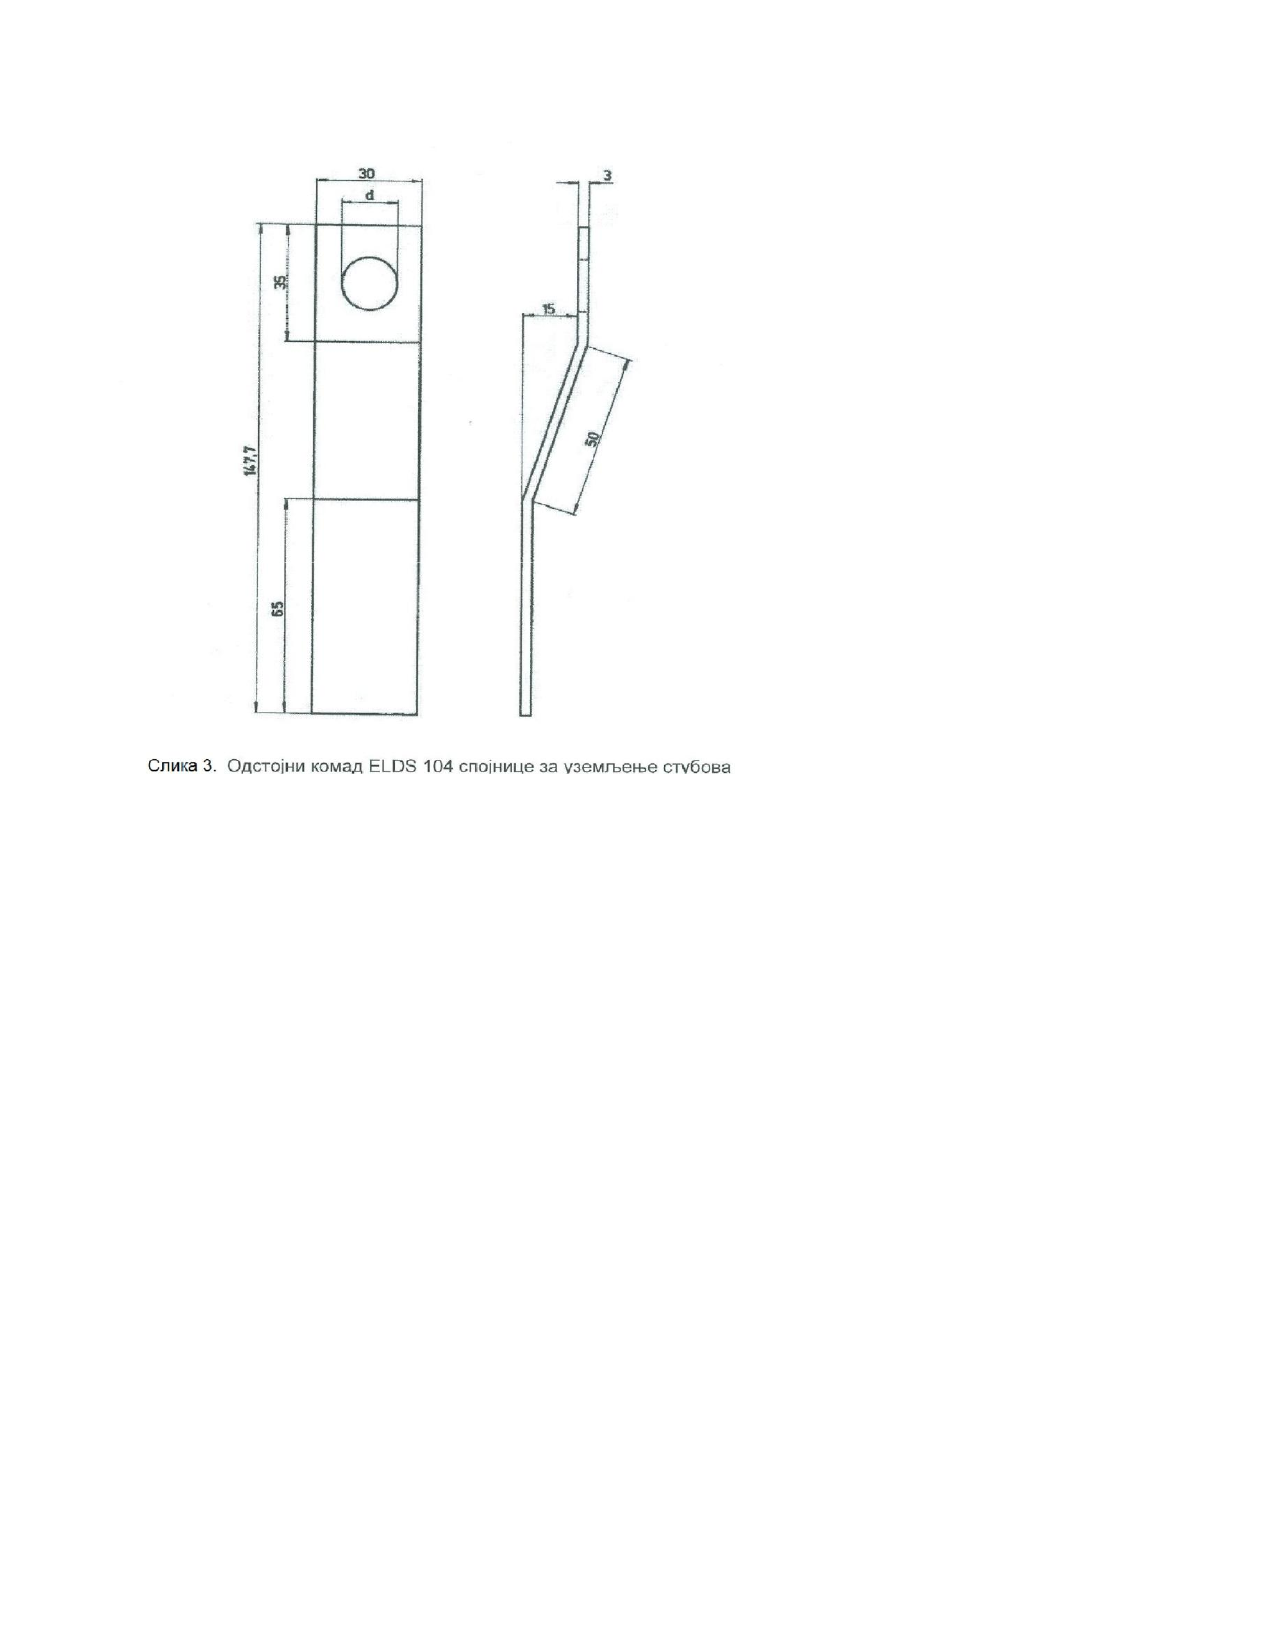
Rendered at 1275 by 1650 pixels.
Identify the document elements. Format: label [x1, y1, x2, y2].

picture [79, 140, 816, 774]
